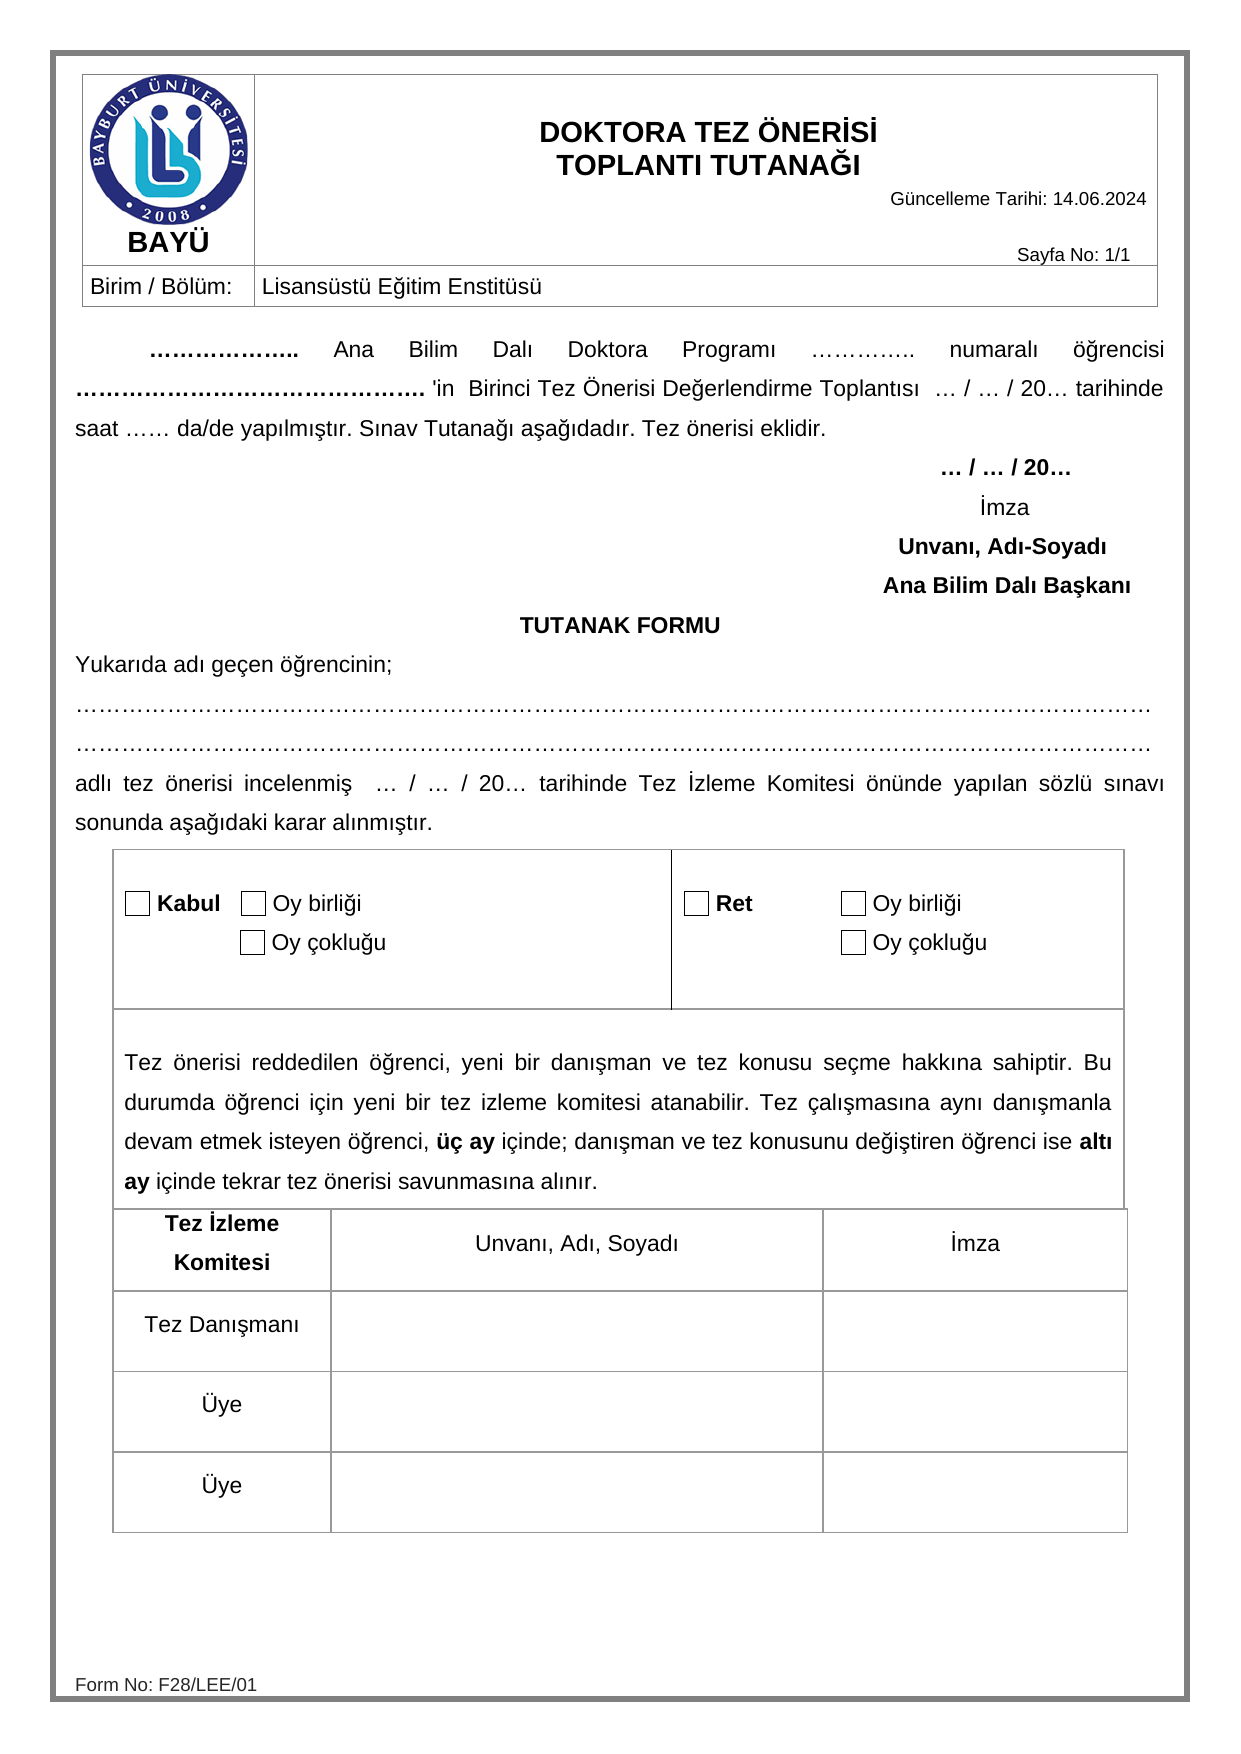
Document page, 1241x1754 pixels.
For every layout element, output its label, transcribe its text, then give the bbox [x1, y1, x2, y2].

text TUTANAK FORMU [75, 612, 1165, 638]
table_cell [824, 1453, 1127, 1532]
table_header Ret [672, 850, 828, 1008]
text ……………….. Ana Bilim Dalı Doktora Programı ………….. numaralı öğrencisi ………………………………………. 'in Birinci Tez Önerisi Değerlendirme Toplantısı … / … / 20… tarihinde saat …… da/de yapılmıştır. Sınav Tutanağı aşağıdadır. Tez önerisi eklidir. [75, 336, 1165, 441]
table_cell [332, 1372, 822, 1451]
picture [89, 74, 248, 225]
table_cell Unvanı, Adı, Soyadı [332, 1210, 822, 1290]
table_cell İmza [824, 1210, 1127, 1290]
table_cell Tez önerisi reddedilen öğrenci, yeni bir danışman ve tez konusu seçme hakkına sahiptir. Bu durumda öğrenci için yeni bir tez izleme komitesi atanabilir. Tez çalışmasına aynı danışmanla devam etmek isteyen öğrenci, üç ay içinde; danışman ve tez konusunu değiştiren öğrenci ise altı ay içinde tekrar tez önerisi savunmasına alınır. [114, 1010, 1123, 1208]
text … / … / 20… [75, 454, 1165, 480]
table_cell Tez Danışmanı [114, 1292, 330, 1371]
table_cell [824, 1292, 1127, 1371]
text Yukarıda adı geçen öğrencinin; ………………………………………………………………………………………………………………………………………………………………………………………………………………………………………………………… [75, 651, 1165, 757]
table_cell Tez İzleme Komitesi [114, 1210, 330, 1290]
table_header Kabul Oy birliği Oy çokluğu [114, 850, 671, 1008]
table_cell Üye [114, 1372, 330, 1451]
table_cell [824, 1372, 1127, 1451]
text Unvanı, Adı-Soyadı [75, 533, 1165, 559]
text Ana Bilim Dalı Başkanı [75, 572, 1165, 599]
table_cell Üye [114, 1453, 330, 1532]
table_header Oy birliği Oy çokluğu [829, 850, 1123, 1008]
table_cell [332, 1292, 822, 1371]
table_cell [332, 1453, 822, 1532]
text adlı tez önerisi incelenmiş … / … / 20… tarihinde Tez İzleme Komitesi önünde yapılan sözlü sınavı sonunda aşağıdaki karar alınmıştır. [75, 770, 1165, 836]
text İmza [75, 493, 1165, 520]
